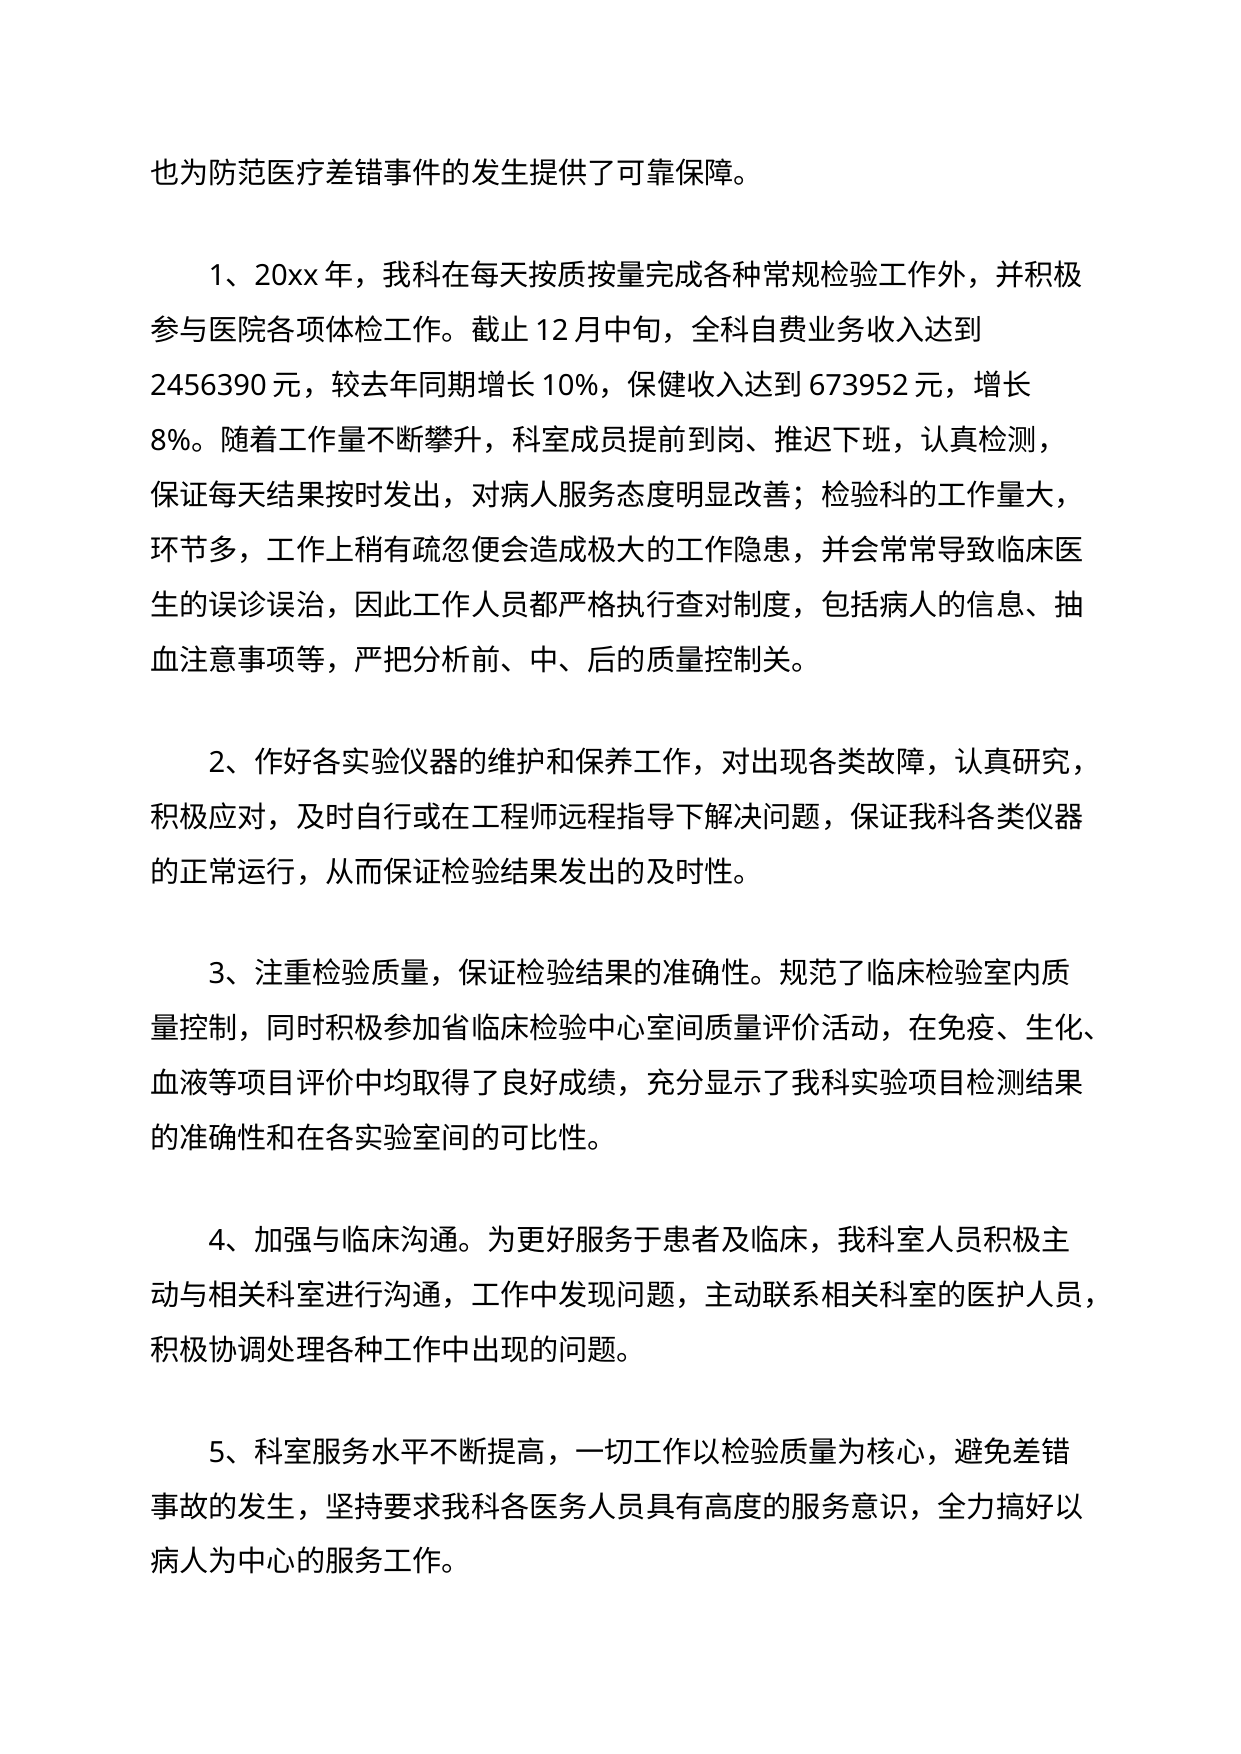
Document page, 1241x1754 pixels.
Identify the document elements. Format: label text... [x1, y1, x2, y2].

text 2、作好各实验仪器的维护和保养工作，对出现各类故障，认真研究，积极应对，及时自行或在工程师远程指导下解决问题，保证我科各类仪器的正常运行，从而保证检验结果发出的及时性。 [150, 738, 1090, 890]
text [150, 150, 1090, 192]
text 5、科室服务水平不断提高，一切工作以检验质量为核心，避免差错事故的发生，坚持要求我科各医务人员具有高度的服务意识，全力搞好以病人为中心的服务工作。 [150, 1428, 1090, 1580]
text 4、加强与临床沟通。为更好服务于患者及临床，我科室人员积极主动与相关科室进行沟通，工作中发现问题，主动联系相关科室的医护人员，积极协调处理各种工作中出现的问题。 [150, 1216, 1090, 1369]
text 3、注重检验质量，保证检验结果的准确性。规范了临床检验室内质量控制，同时积极参加省临床检验中心室间质量评价活动，在免疫、生化、血液等项目评价中均取得了良好成绩，充分显示了我科实验项目检测结果的准确性和在各实验室间的可比性。 [150, 950, 1090, 1157]
text 1、20xx年，我科在每天按质按量完成各种常规检验工作外，并积极参与医院各项体检工作。截止12月中旬，全科自费业务收入达到2456390元，较去年同期增长10%，保健收入达到673952元，增长8%。随着工作量不断攀升，科室成员提前到岗、推迟下班，认真检测，保证每天结果按时发出，对病人服务态度明显改善；检验科的工作量大，环节多，工作上稍有疏忽便会造成极大的工作隐患，并会常常导致临床医生的误诊误治，因此工作人员都严格执行查对制度，包括病人的信息、抽血注意事项等，严把分析前、中、后的质量控制关。 [150, 252, 1090, 679]
